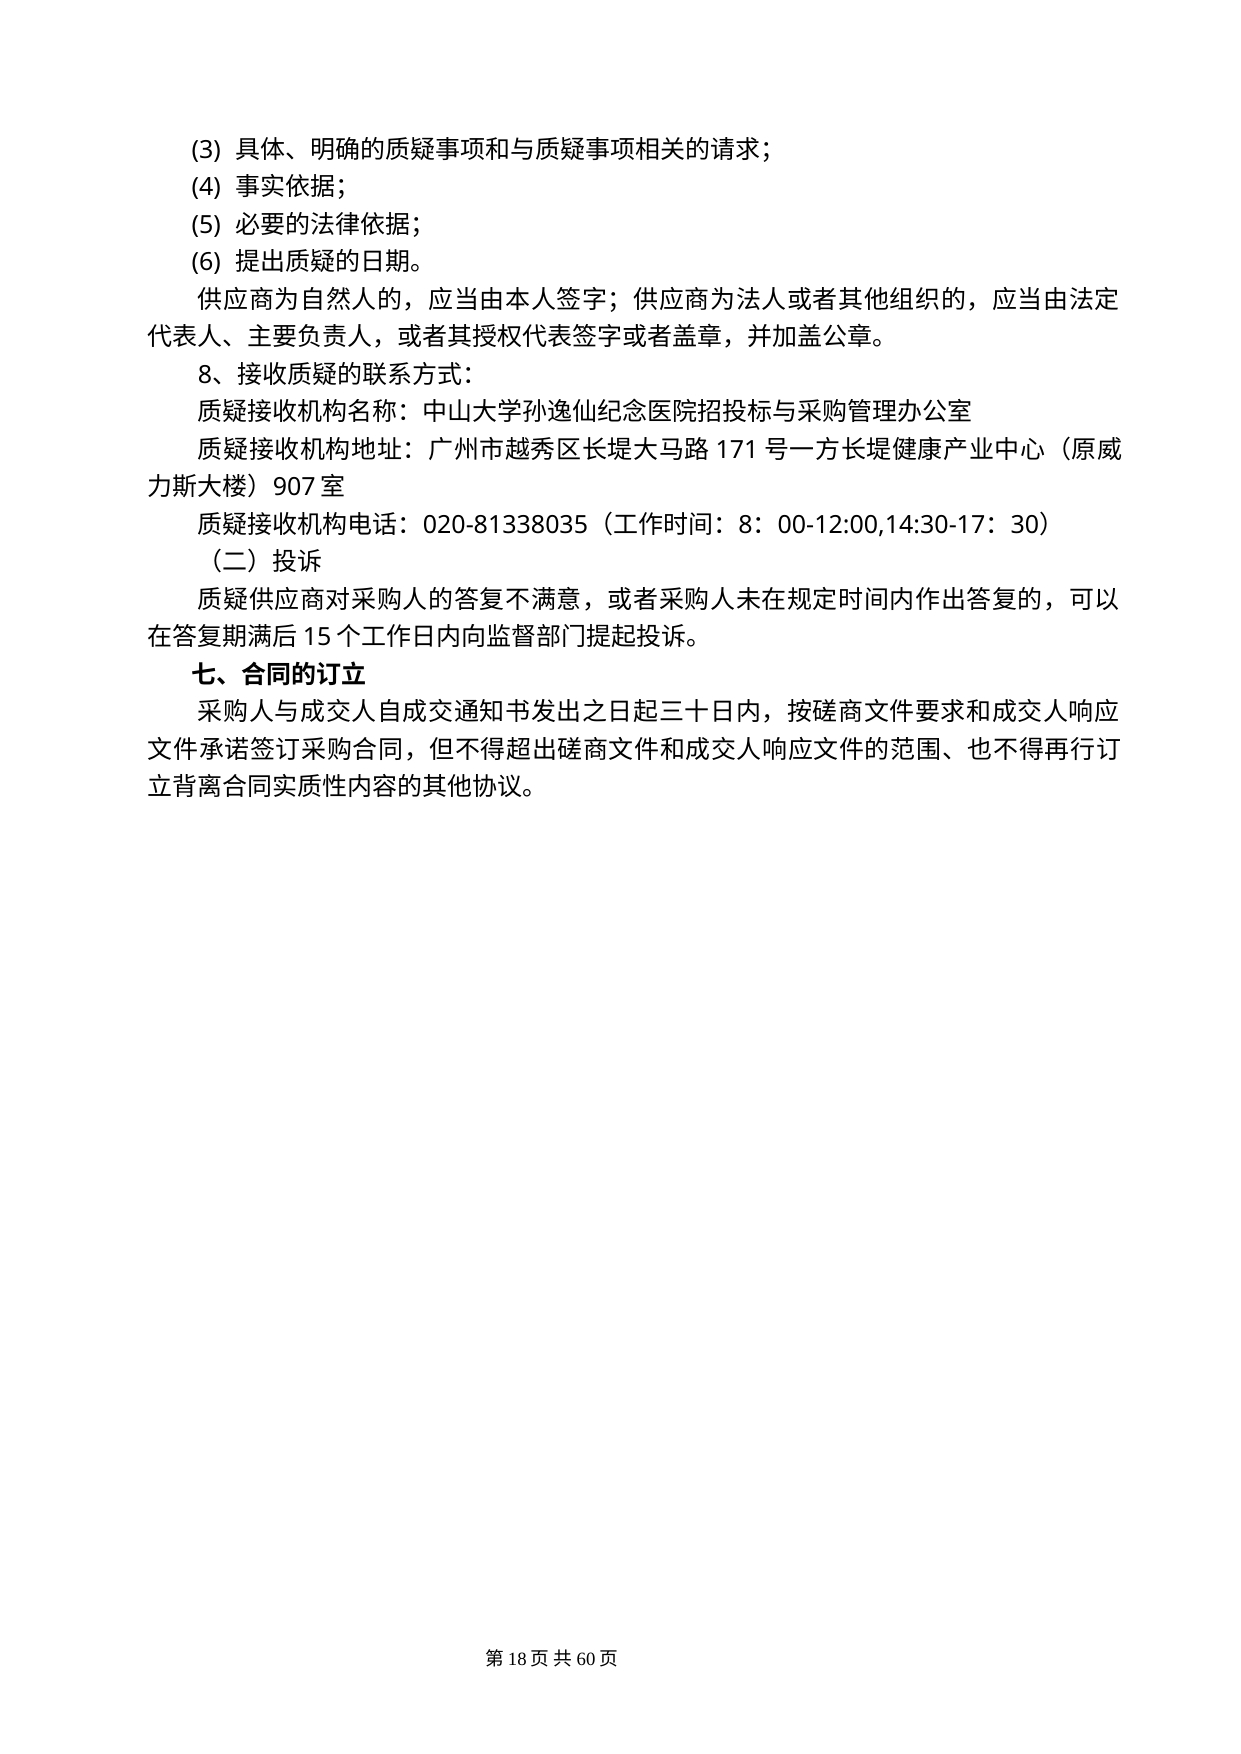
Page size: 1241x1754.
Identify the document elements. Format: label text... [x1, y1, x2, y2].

text 供应商为自然人的，应当由本人签字；供应商为法人或者其他组织的，应当由法定代表人、主要负责人，或者其授权代表签字或者盖章，并加盖公章。 [148, 278, 1122, 353]
text 七、合同的订立 [191, 653, 1122, 691]
text 8、接收质疑的联系方式： [148, 353, 1122, 391]
list 提出质疑的日期。 [148, 241, 1122, 278]
text 质疑供应商对采购人的答复不满意，或者采购人未在规定时间内作出答复的，可以在答复期满后15个工作日内向监督部门提起投诉。 [148, 578, 1122, 653]
text 质疑接收机构名称：中山大学孙逸仙纪念医院招投标与采购管理办公室 [148, 391, 1122, 428]
text 采购人与成交人自成交通知书发出之日起三十日内，按磋商文件要求和成交人响应文件承诺签订采购合同，但不得超出磋商文件和成交人响应文件的范围、也不得再行订立背离合同实质性内容的其他协议。 [148, 691, 1122, 803]
text 质疑接收机构电话：020-81338035（工作时间：8：00-12:00,14:30-17：30） [148, 503, 1122, 541]
text 质疑接收机构地址：广州市越秀区长堤大马路171号一方长堤健康产业中心（原威力斯大楼）907室 [148, 428, 1122, 503]
list 必要的法律依据； [148, 203, 1122, 241]
list 事实依据； [148, 166, 1122, 203]
text （二）投诉 [148, 541, 1122, 578]
list 具体、明确的质疑事项和与质疑事项相关的请求； [148, 128, 1122, 166]
